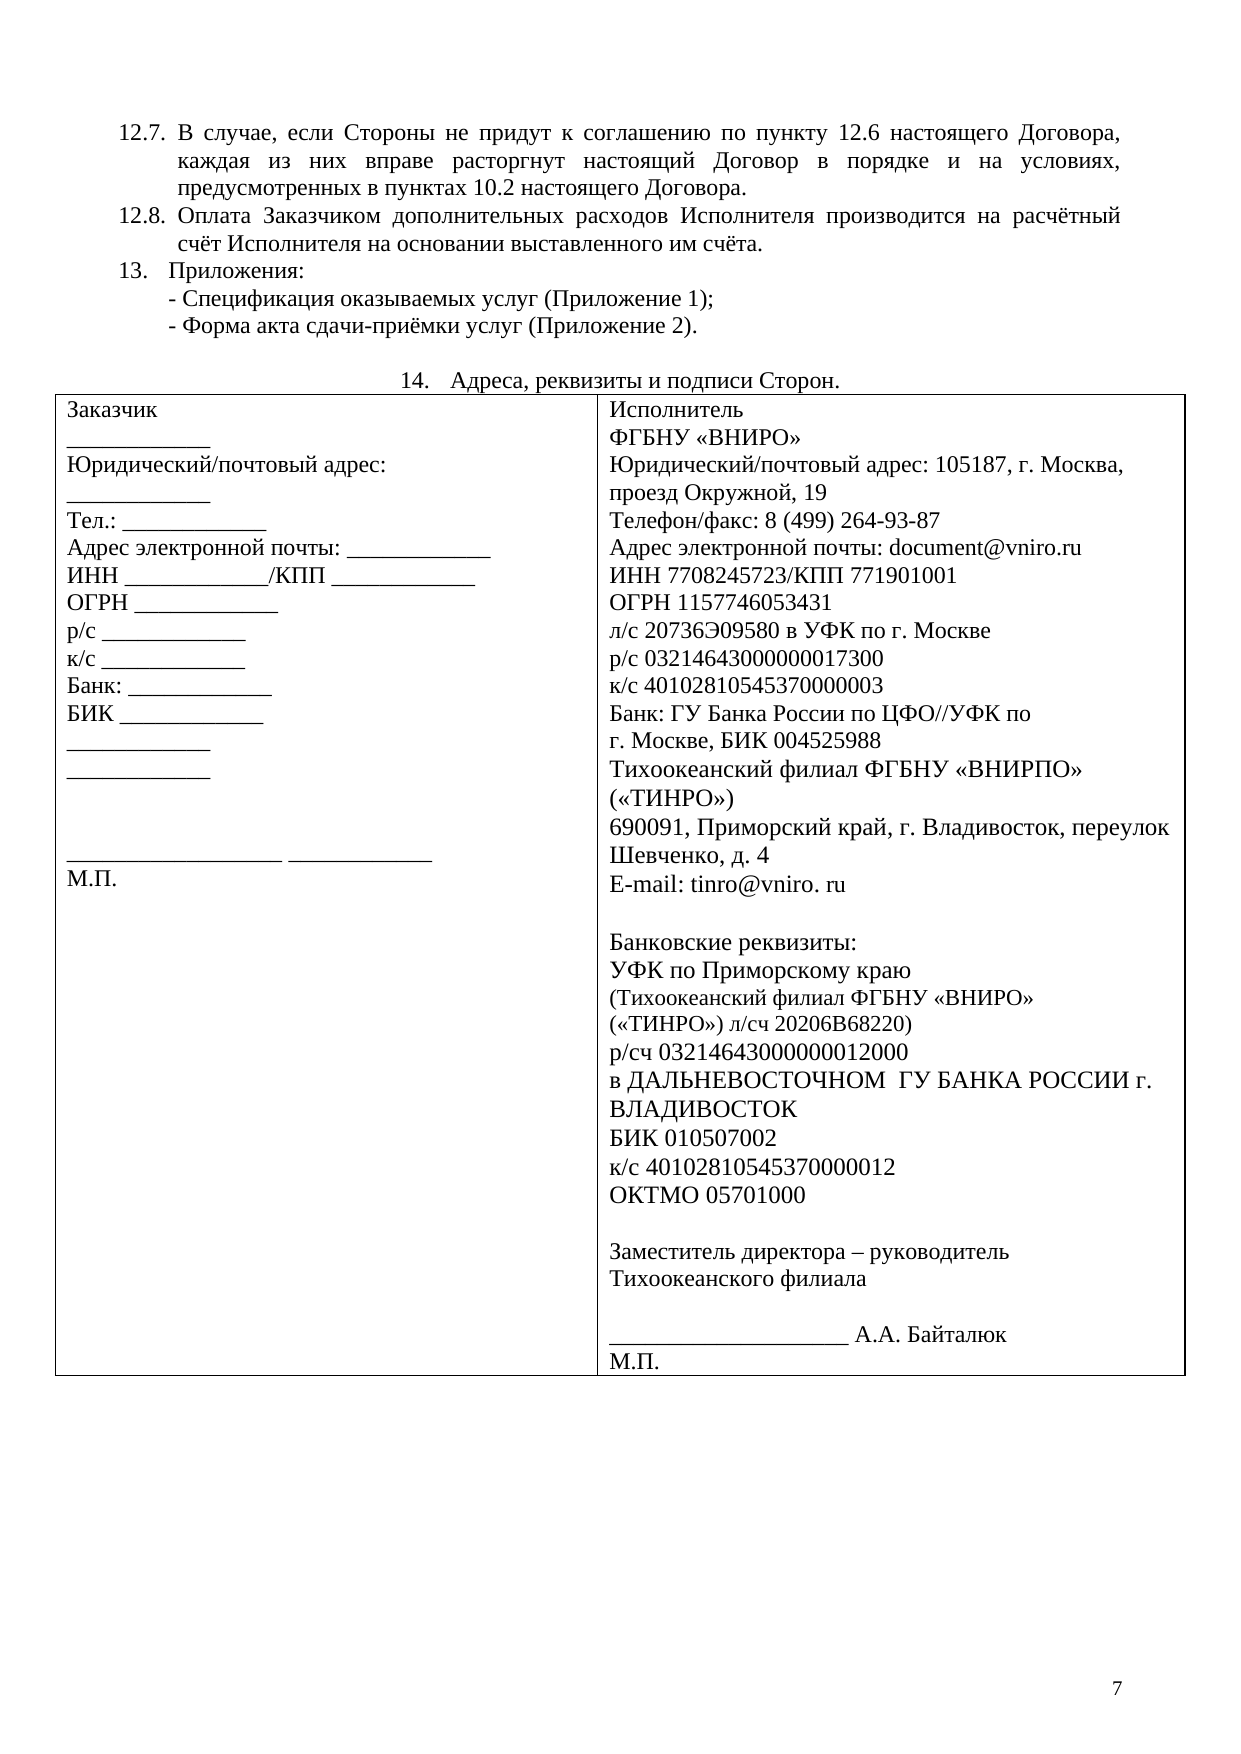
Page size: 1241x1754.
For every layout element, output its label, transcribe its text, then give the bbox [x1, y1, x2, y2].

list Приложения: [118, 256, 1122, 284]
list Оплата Заказчиком дополнительных расходов Исполнителя производится на расчётный счёт Исполнителя на основании выставленного им счёта. [118, 201, 1122, 256]
text - Спецификация оказываемых услуг (Приложение 1); [168, 284, 1122, 311]
list Адреса, реквизиты и подписи Сторон. [118, 367, 1122, 394]
list В случае, если Стороны не придут к соглашению по пункту 12.6 настоящего Договора, каждая из них вправе расторгнут настоящий Договор в порядке и на условиях, предусмотренных в пунктах 10.2 настоящего Договора. [118, 118, 1122, 201]
table_header Исполнитель ФГБНУ «ВНИРО» Юридический/почтовый адрес: 105187, г. Москва, проезд Окружной, 19 Телефон/факс: 8 (499) 264-93-87 Адрес электронной почты: document@vniro.ru ИНН 7708245723/КПП 771901001 ОГРН 1157746053431 л/с 20736Э09580 в УФК по г. Москве р/с 03214643000000017300 к/с 40102810545370000003 Банк: ГУ Банка России по ЦФО//УФК по г. Москве, БИК 004525988 Тихоокеанский филиал ФГБНУ «ВНИРПО» («ТИНРО») 690091, Приморский край, г. Владивосток, переулок Шевченко, д. 4 E-mail: tinro@vniro. ru Банковские реквизиты: УФК по Приморскому краю (Тихоокеанский филиал ФГБНУ «ВНИРО» («ТИНРО») л/сч 20206В68220) р/сч 03214643000000012000 в ДАЛЬНЕВОСТОЧНОМ ГУ БАНКА РОССИИ г. ВЛАДИВОСТОК БИК 010507002 к/с 40102810545370000012 ОКТМО 05701000 Заместитель директора – руководитель Тихоокеанского филиала ____________________ А.А. Байталюк М.П. [598, 395, 1184, 1375]
text - Форма акта сдачи-приёмки услуг (Приложение 2). [168, 311, 1122, 339]
table_header Заказчик ____________ Юридический/почтовый адрес: ____________ Тел.: ____________ Адрес электронной почты: ____________ ИНН ____________/КПП ____________ ОГРН ____________ р/с ____________ к/с ____________ Банк: ____________ БИК ____________ ____________ ____________ __________________ ____________ М.П. [56, 395, 597, 1375]
